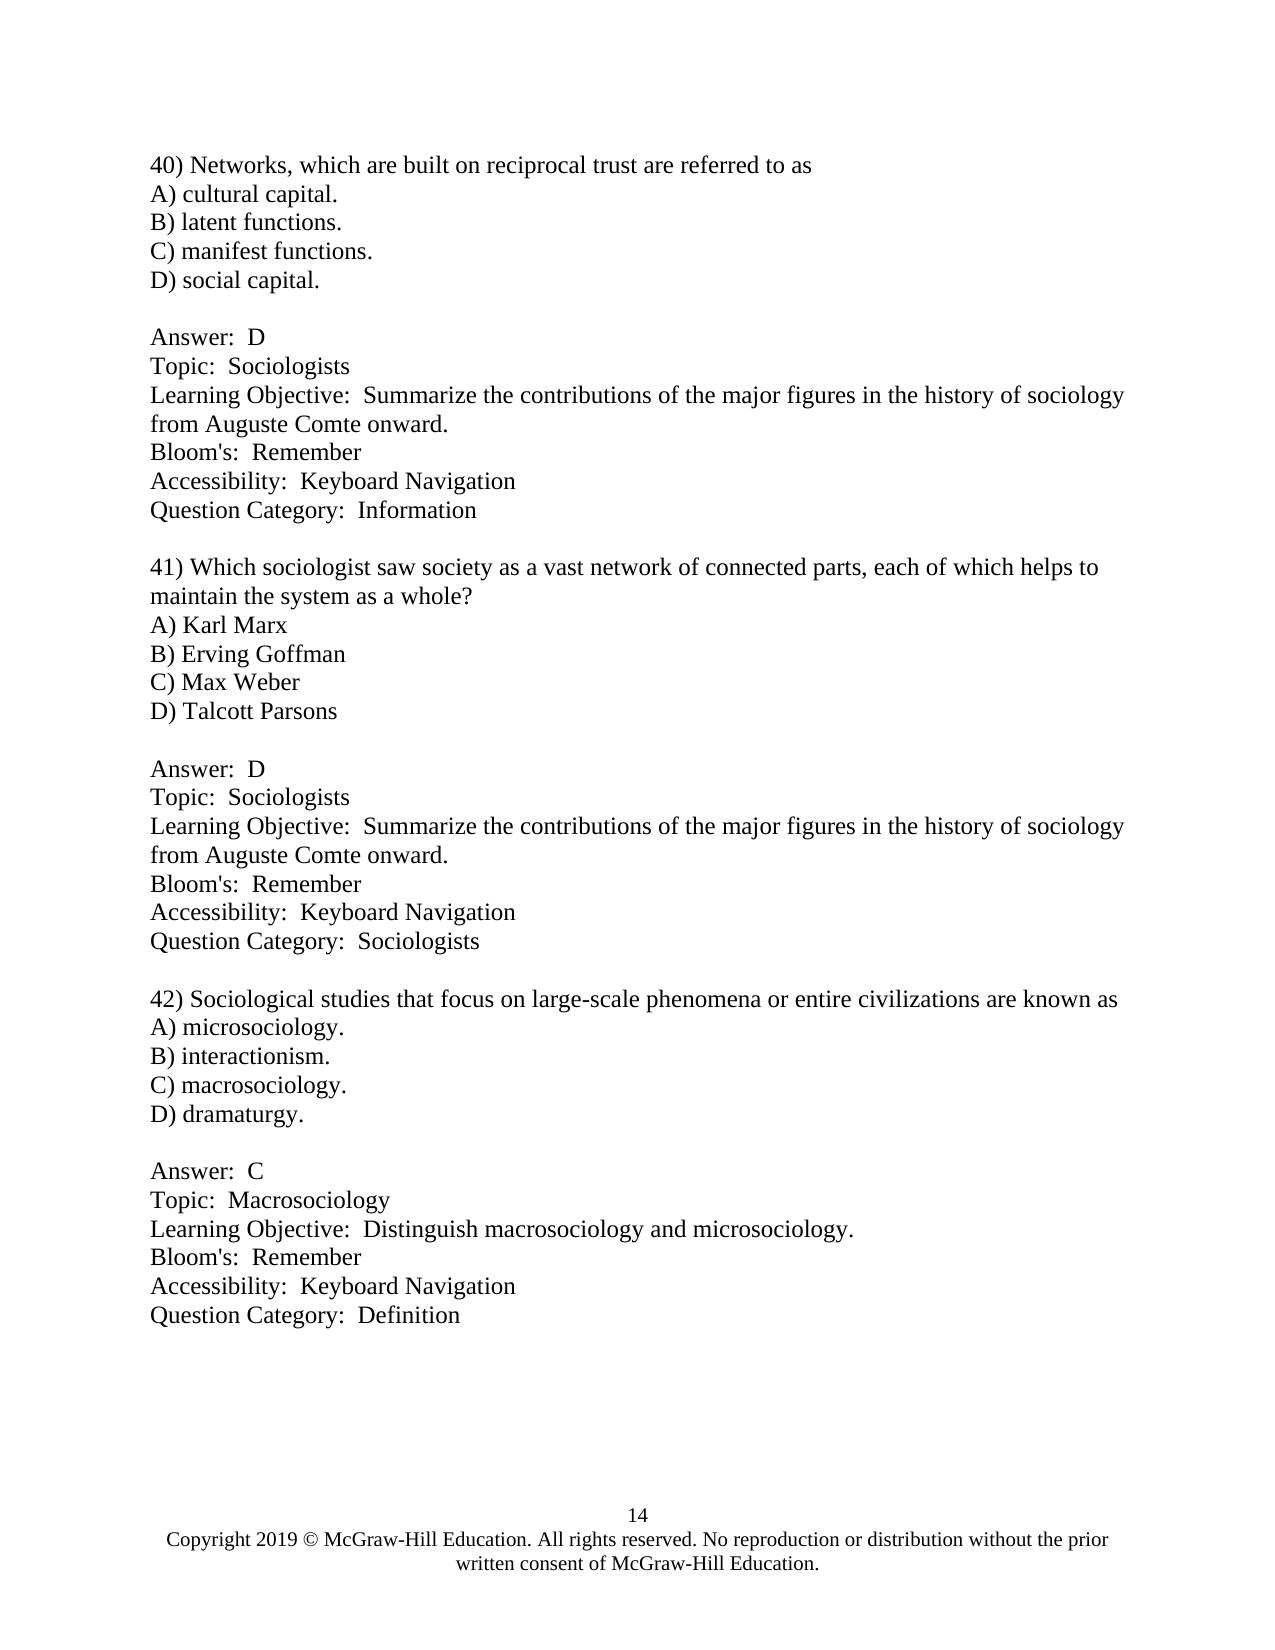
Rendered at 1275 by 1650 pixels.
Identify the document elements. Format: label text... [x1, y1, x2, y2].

text A) cultural capital. [150, 179, 1125, 207]
text Learning Objective: Summarize the contributions of the major figures in the history of sociology from Auguste Comte onward. [150, 811, 1125, 869]
text 42) Sociological studies that focus on large-scale phenomena or entire civilizations are known as [150, 984, 1125, 1012]
text D) social capital. [150, 265, 1125, 294]
text B) interactionism. [150, 1041, 1125, 1070]
text Bloom's: Remember [150, 437, 1125, 466]
text Topic: Sociologists [150, 351, 1125, 380]
text A) Karl Marx [150, 610, 1125, 639]
text Accessibility: Keyboard Navigation [150, 466, 1125, 495]
text A) microsociology. [150, 1012, 1125, 1041]
text 40) Networks, which are built on reciprocal trust are referred to as [150, 150, 1125, 179]
text Accessibility: Keyboard Navigation [150, 1271, 1125, 1300]
text D) Talcott Parsons [150, 696, 1125, 725]
text Topic: Sociologists [150, 782, 1125, 811]
text Question Category: Information [150, 495, 1125, 524]
text Answer: D [150, 754, 1125, 782]
text C) manifest functions. [150, 236, 1125, 265]
text B) Erving Goffman [150, 639, 1125, 667]
text Answer: C [150, 1156, 1125, 1185]
text Learning Objective: Distinguish macrosociology and microsociology. [150, 1214, 1125, 1242]
text Answer: D [150, 322, 1125, 351]
text Learning Objective: Summarize the contributions of the major figures in the history of sociology from Auguste Comte onward. [150, 380, 1125, 437]
text Bloom's: Remember [150, 1242, 1125, 1271]
text Bloom's: Remember [150, 869, 1125, 897]
text 41) Which sociologist saw society as a vast network of connected parts, each of which helps to maintain the system as a whole? [150, 552, 1125, 610]
text Question Category: Sociologists [150, 926, 1125, 955]
text Question Category: Definition [150, 1300, 1125, 1329]
text D) dramaturgy. [150, 1099, 1125, 1127]
text Accessibility: Keyboard Navigation [150, 897, 1125, 926]
text Topic: Macrosociology [150, 1185, 1125, 1214]
text C) macrosociology. [150, 1070, 1125, 1099]
text B) latent functions. [150, 207, 1125, 236]
text C) Max Weber [150, 667, 1125, 696]
